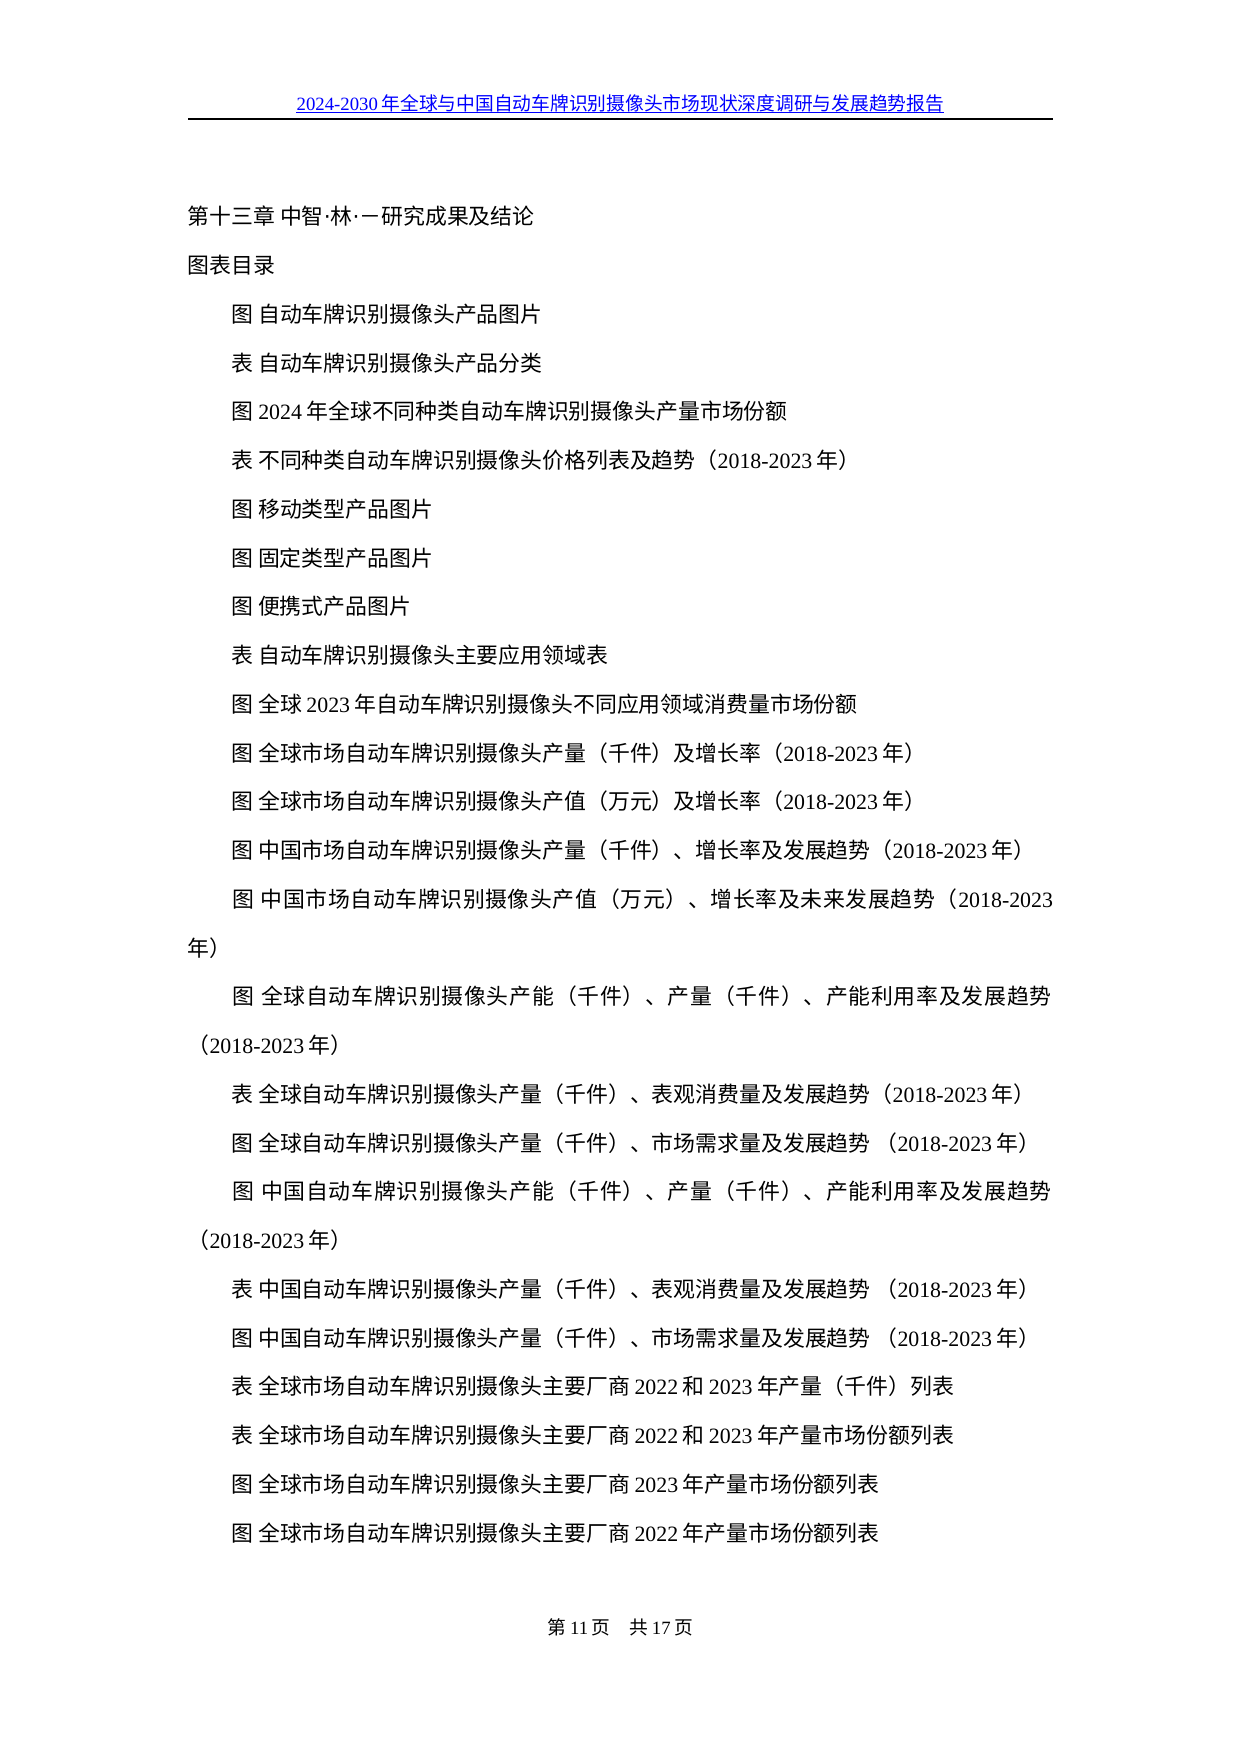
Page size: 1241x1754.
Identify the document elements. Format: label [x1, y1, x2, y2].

text [187, 150, 1053, 1548]
